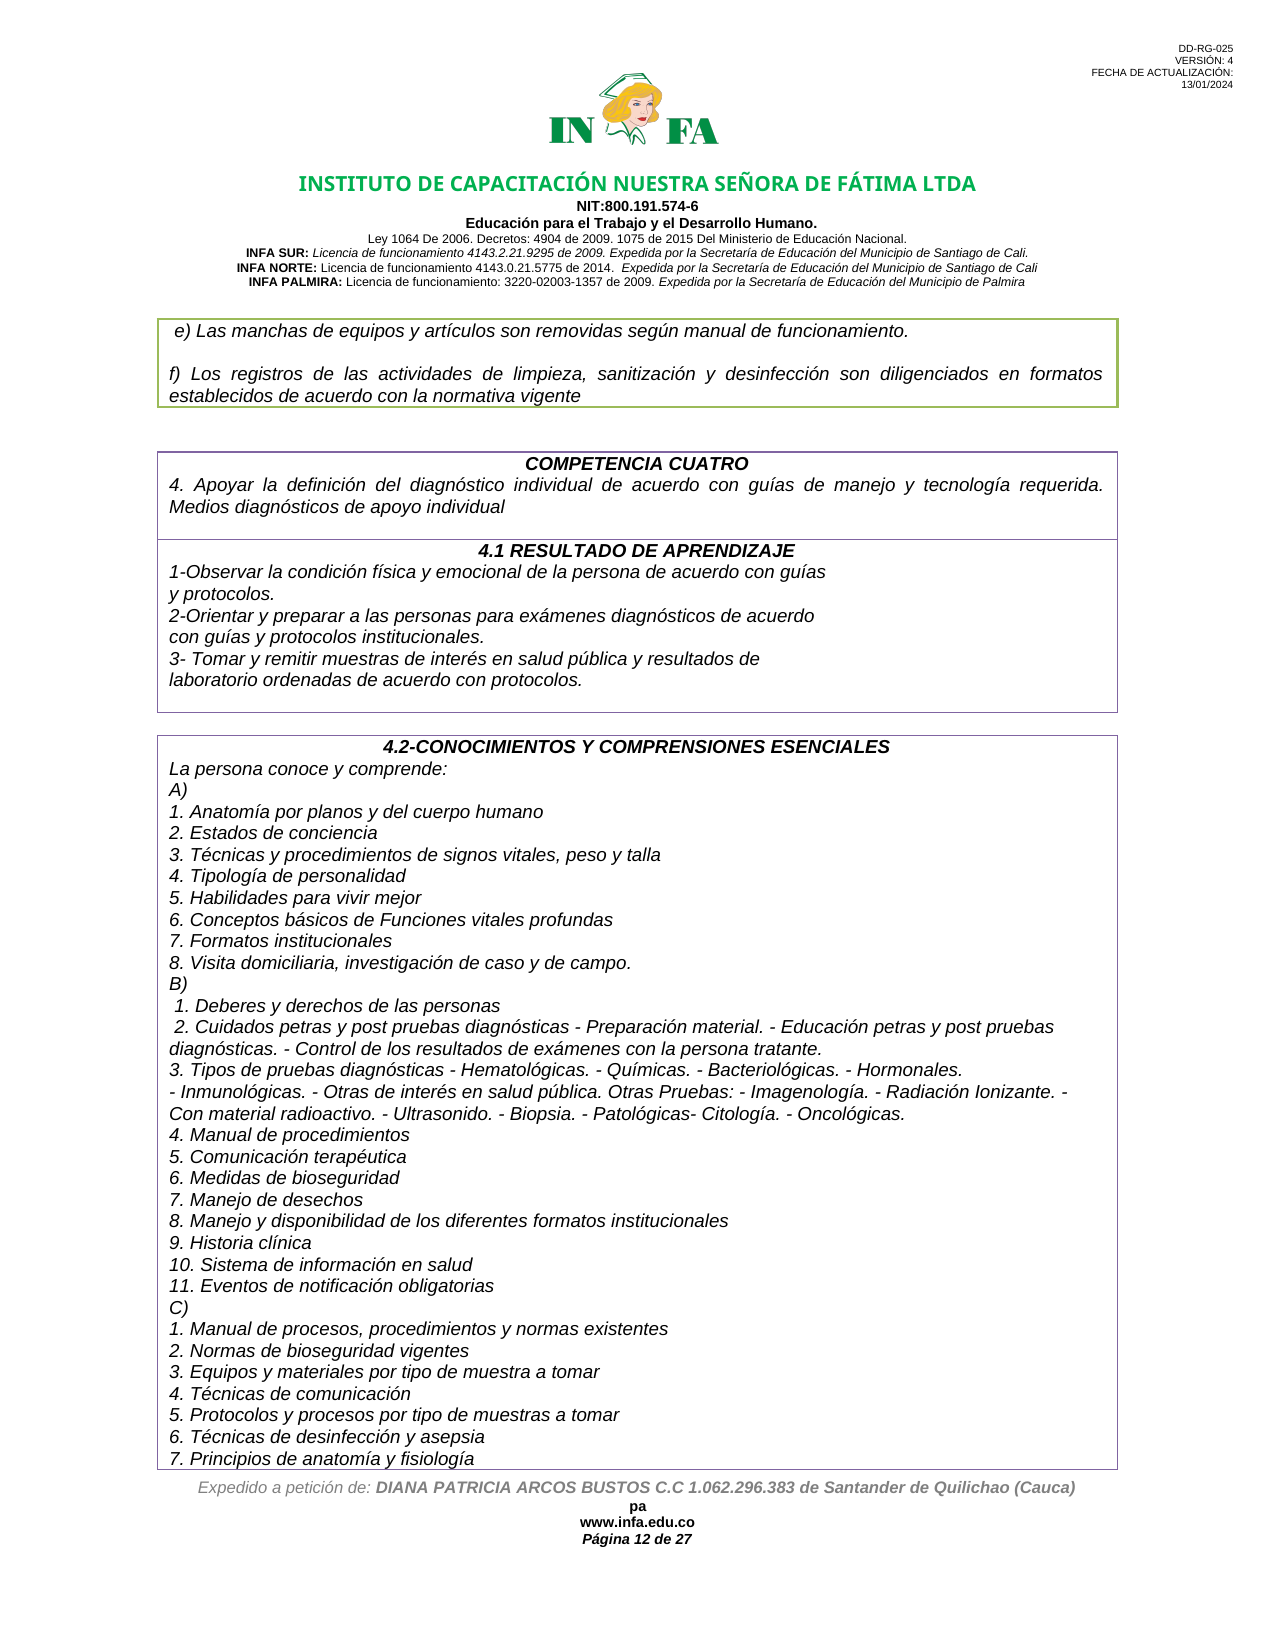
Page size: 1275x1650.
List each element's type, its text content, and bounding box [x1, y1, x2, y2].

picture [549, 73, 719, 145]
table_cell 4.1 RESULTADO DE APRENDIZAJE 1-Observar la condición física y emocional de la persona de acuerdo con guías y protocolos. 2-Orientar y preparar a las personas para exámenes diagnósticos de acuerdo con guías y protocolos institucionales. 3- Tomar y remitir muestras de interés en salud pública y resultados de laboratorio ordenadas de acuerdo con protocolos. [158, 540, 1117, 712]
table_header COMPETENCIA CUATRO 4. Apoyar la definición del diagnóstico individual de acuerdo con guías de manejo y tecnología requerida. Medios diagnósticos de apoyo individual [158, 453, 1117, 539]
